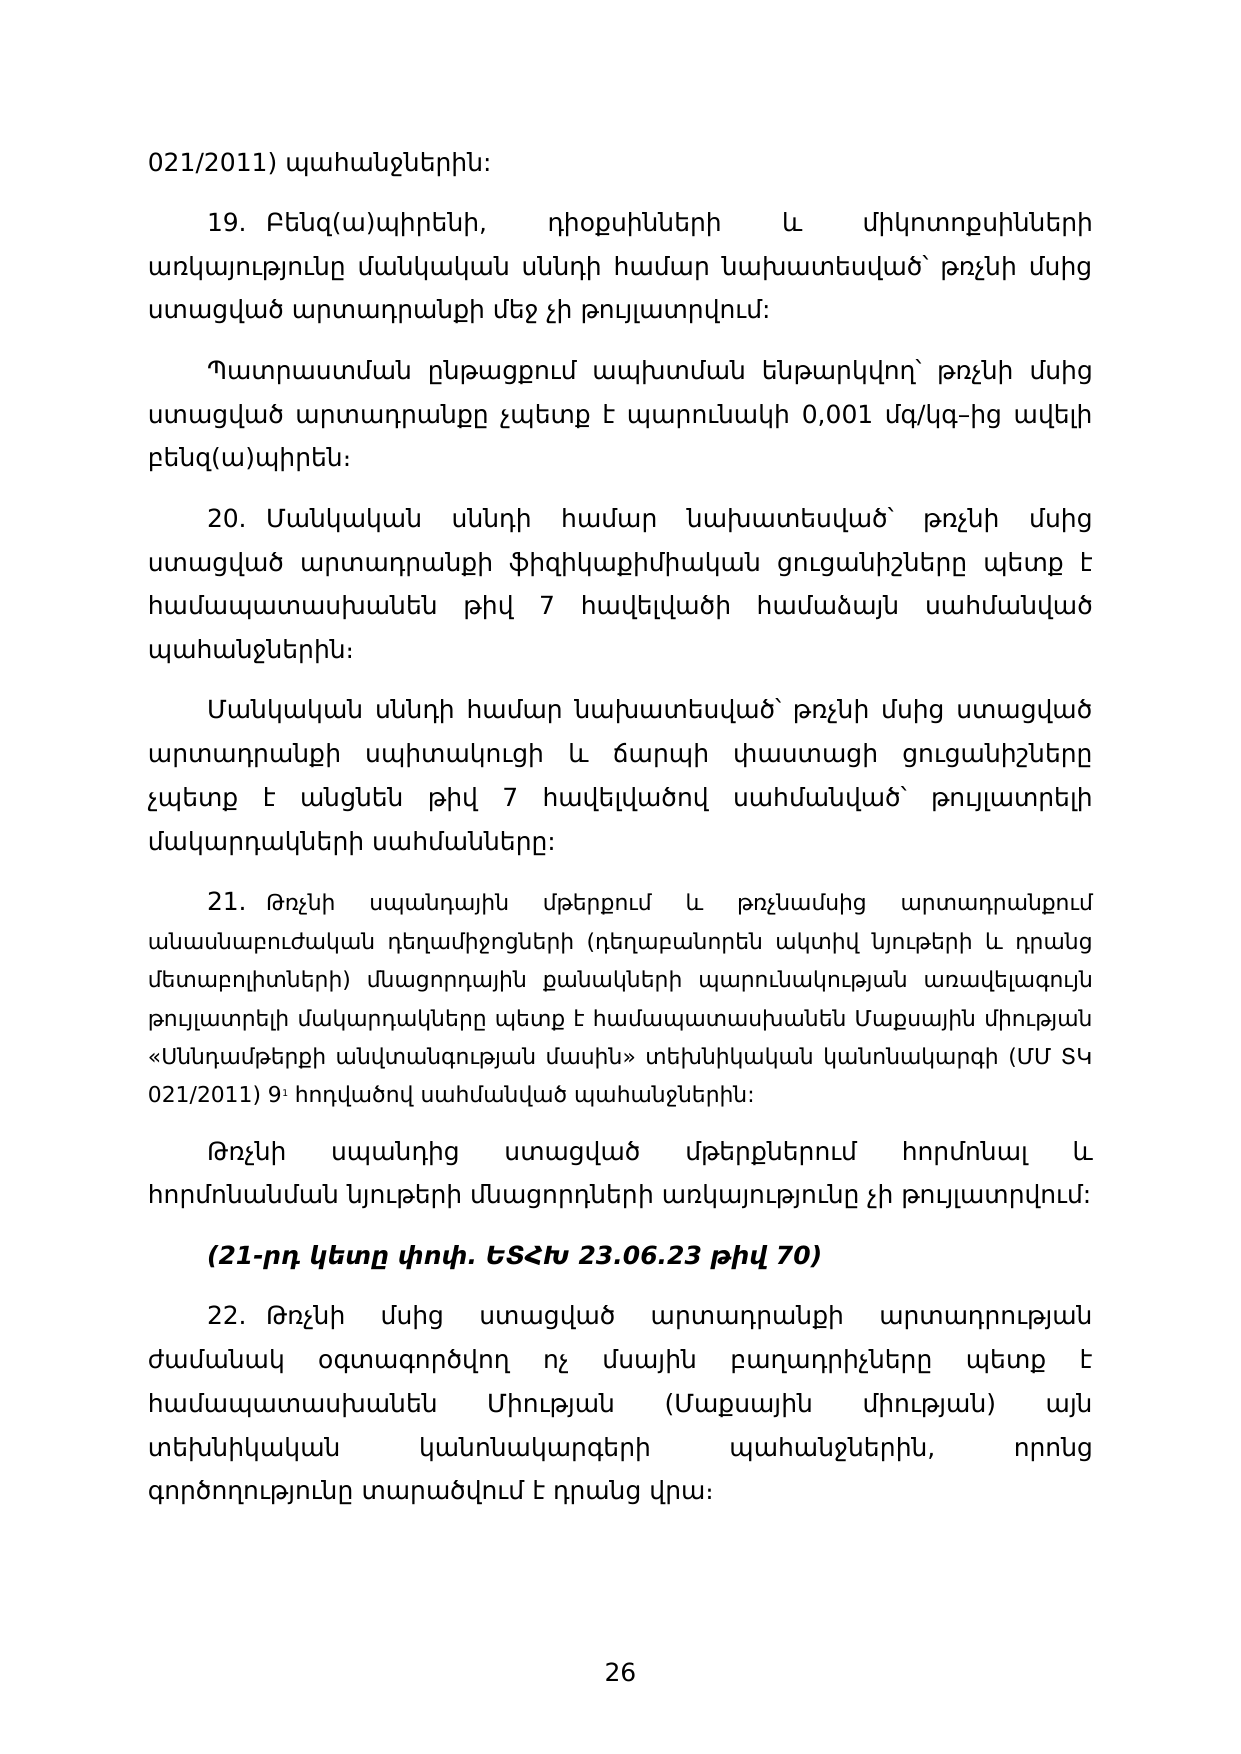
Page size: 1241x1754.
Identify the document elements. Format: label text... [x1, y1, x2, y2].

text 19. Բենզ(ա)պիրենի, դիօքսինների և միկոտոքսինների առկայությունը մանկական սննդի համար նախատեսված՝ թռչնի մսից ստացված արտադրանքի մեջ չի թույլատրվում: [148, 208, 1093, 325]
text Թռչնի սպանդից ստացված մթերքներում հորմոնալ և հորմոնանման նյութերի մնացորդների առկայությունը չի թույլատրվում: [148, 1137, 1093, 1210]
text Պատրաստման ընթացքում ապխտման ենթարկվող՝ թռչնի մսից ստացված արտադրանքը չպետք է պարունակի 0,001 մգ/կգ–ից ավելի բենզ(ա)պիրեն։ [148, 356, 1093, 473]
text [148, 148, 1093, 177]
text (21-րդ կետը փոփ. ԵՏՀԽ 23.06.23 թիվ 70) [148, 1241, 1093, 1270]
text Մանկական սննդի համար նախատեսված՝ թռչնի մսից ստացված արտադրանքի սպիտակուցի և ճարպի փաստացի ցուցանիշները չպետք է անցնեն թիվ 7 հավելվածով սահմանված՝ թույլատրելի մակարդակների սահմանները: [148, 696, 1093, 856]
text 22. Թռչնի մսից ստացված արտադրանքի արտադրության ժամանակ օգտագործվող ոչ մսային բաղադրիչները պետք է համապատասխանեն Միության (Մաքսային միության) այն տեխնիկական կանոնակարգերի պահանջներին, որոնց գործողությունը տարածվում է դրանց վրա։ [148, 1302, 1093, 1506]
text 20. Մանկական սննդի համար նախատեսված՝ թռչնի մսից ստացված արտադրանքի ֆիզիկաքիմիական ցուցանիշները պետք է համապատասխանեն թիվ 7 հավելվածի համաձայն սահմանված պահանջներին։ [148, 504, 1093, 664]
text 21. Թռչնի սպանդային մթերքում և թռչնամսից արտադրանքում անասնաբուժական դեղամիջոցների (դեղաբանորեն ակտիվ նյութերի և դրանց մետաբոլիտների) մնացորդային քանակների պարունակության առավելագույն թույլատրելի մակարդակները պետք է համապատասխանեն Մաքսային միության «Սննդամթերքի անվտանգության մասին» տեխնիկական կանոնակարգի (ՄՄ ՏԿ 021/2011) 91 հոդվածով սահմանված պահանջներին: [148, 887, 1093, 1108]
